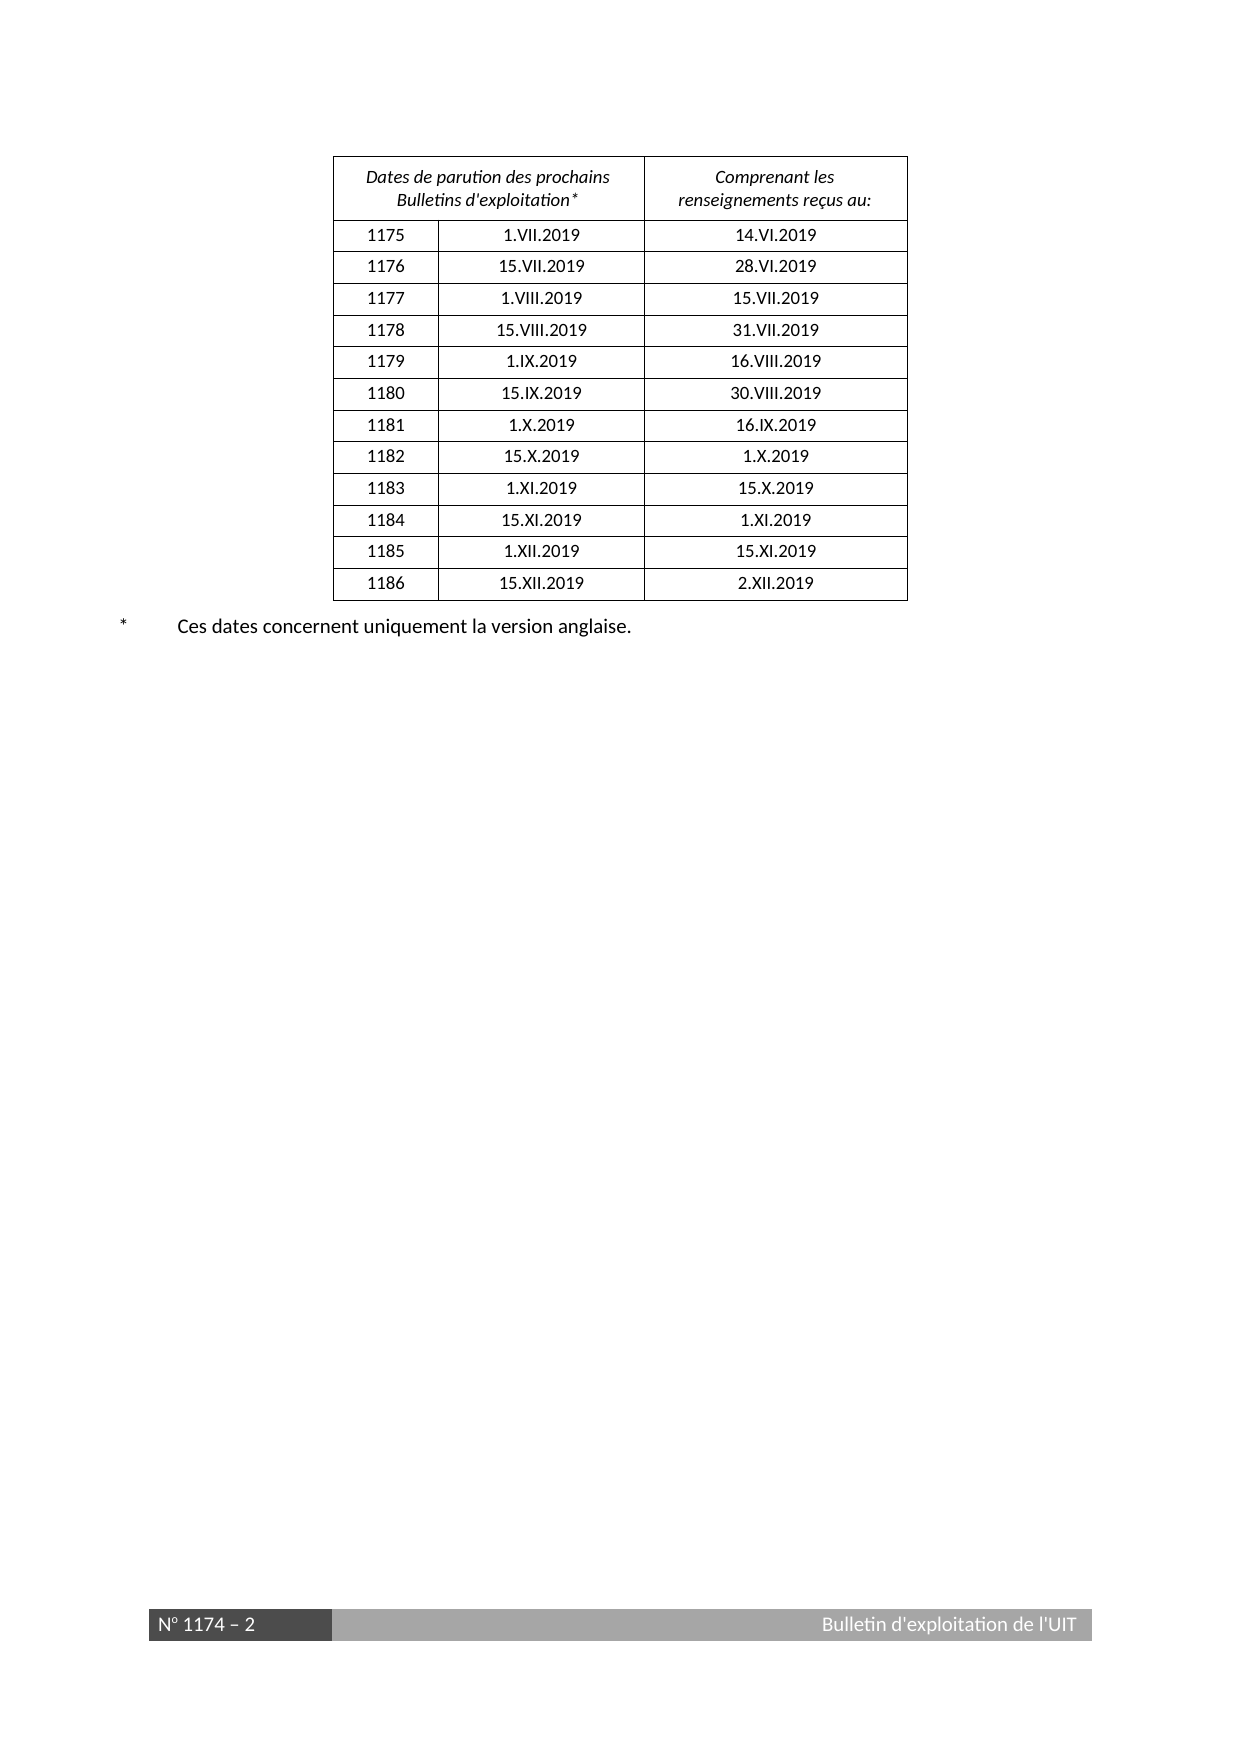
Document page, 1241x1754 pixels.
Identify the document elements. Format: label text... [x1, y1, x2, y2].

table_cell 1.XII.2019 [439, 537, 644, 568]
table_cell 30.VIII.2019 [645, 379, 907, 409]
table_cell 15.X.2019 [439, 442, 644, 473]
table_cell 15.VII.2019 [439, 252, 644, 283]
table_cell 15.IX.2019 [439, 379, 644, 409]
table_cell 28.VI.2019 [645, 252, 907, 283]
table_cell 1.XI.2019 [439, 474, 644, 504]
table_cell 1183 [334, 474, 438, 504]
table_header Dates de parution des prochains Bulletins d'exploitation* [334, 157, 644, 219]
table_cell 1184 [334, 506, 438, 536]
table_cell 14.VI.2019 [645, 221, 907, 251]
table_cell 2.XII.2019 [645, 569, 907, 599]
table_cell 15.XI.2019 [645, 537, 907, 568]
table_cell 1.X.2019 [645, 442, 907, 473]
table_cell 1175 [334, 221, 438, 251]
table_cell 1181 [334, 411, 438, 441]
table_cell 1182 [334, 442, 438, 473]
table_cell 16.VIII.2019 [645, 347, 907, 378]
table_cell 1.XI.2019 [645, 506, 907, 536]
table_cell 15.XI.2019 [439, 506, 644, 536]
table_cell 15.XII.2019 [439, 569, 644, 599]
table_cell 15.VII.2019 [645, 284, 907, 314]
table_cell 1177 [334, 284, 438, 314]
table_header Comprenant les renseignements reçus au: [645, 157, 907, 219]
table_cell 31.VII.2019 [645, 316, 907, 346]
table_cell 1186 [334, 569, 438, 599]
table_cell 1.IX.2019 [439, 347, 644, 378]
table_cell 1180 [334, 379, 438, 409]
table_cell 16.IX.2019 [645, 411, 907, 441]
table_cell 1179 [334, 347, 438, 378]
text * Ces dates concernent uniquement la version anglaise. [118, 613, 1122, 638]
table_cell 1.VII.2019 [439, 221, 644, 251]
table_cell 1.X.2019 [439, 411, 644, 441]
table_cell 1176 [334, 252, 438, 283]
table_cell 15.VIII.2019 [439, 316, 644, 346]
table_cell 15.X.2019 [645, 474, 907, 504]
table_cell 1.VIII.2019 [439, 284, 644, 314]
table_cell 1185 [334, 537, 438, 568]
table_cell 1178 [334, 316, 438, 346]
